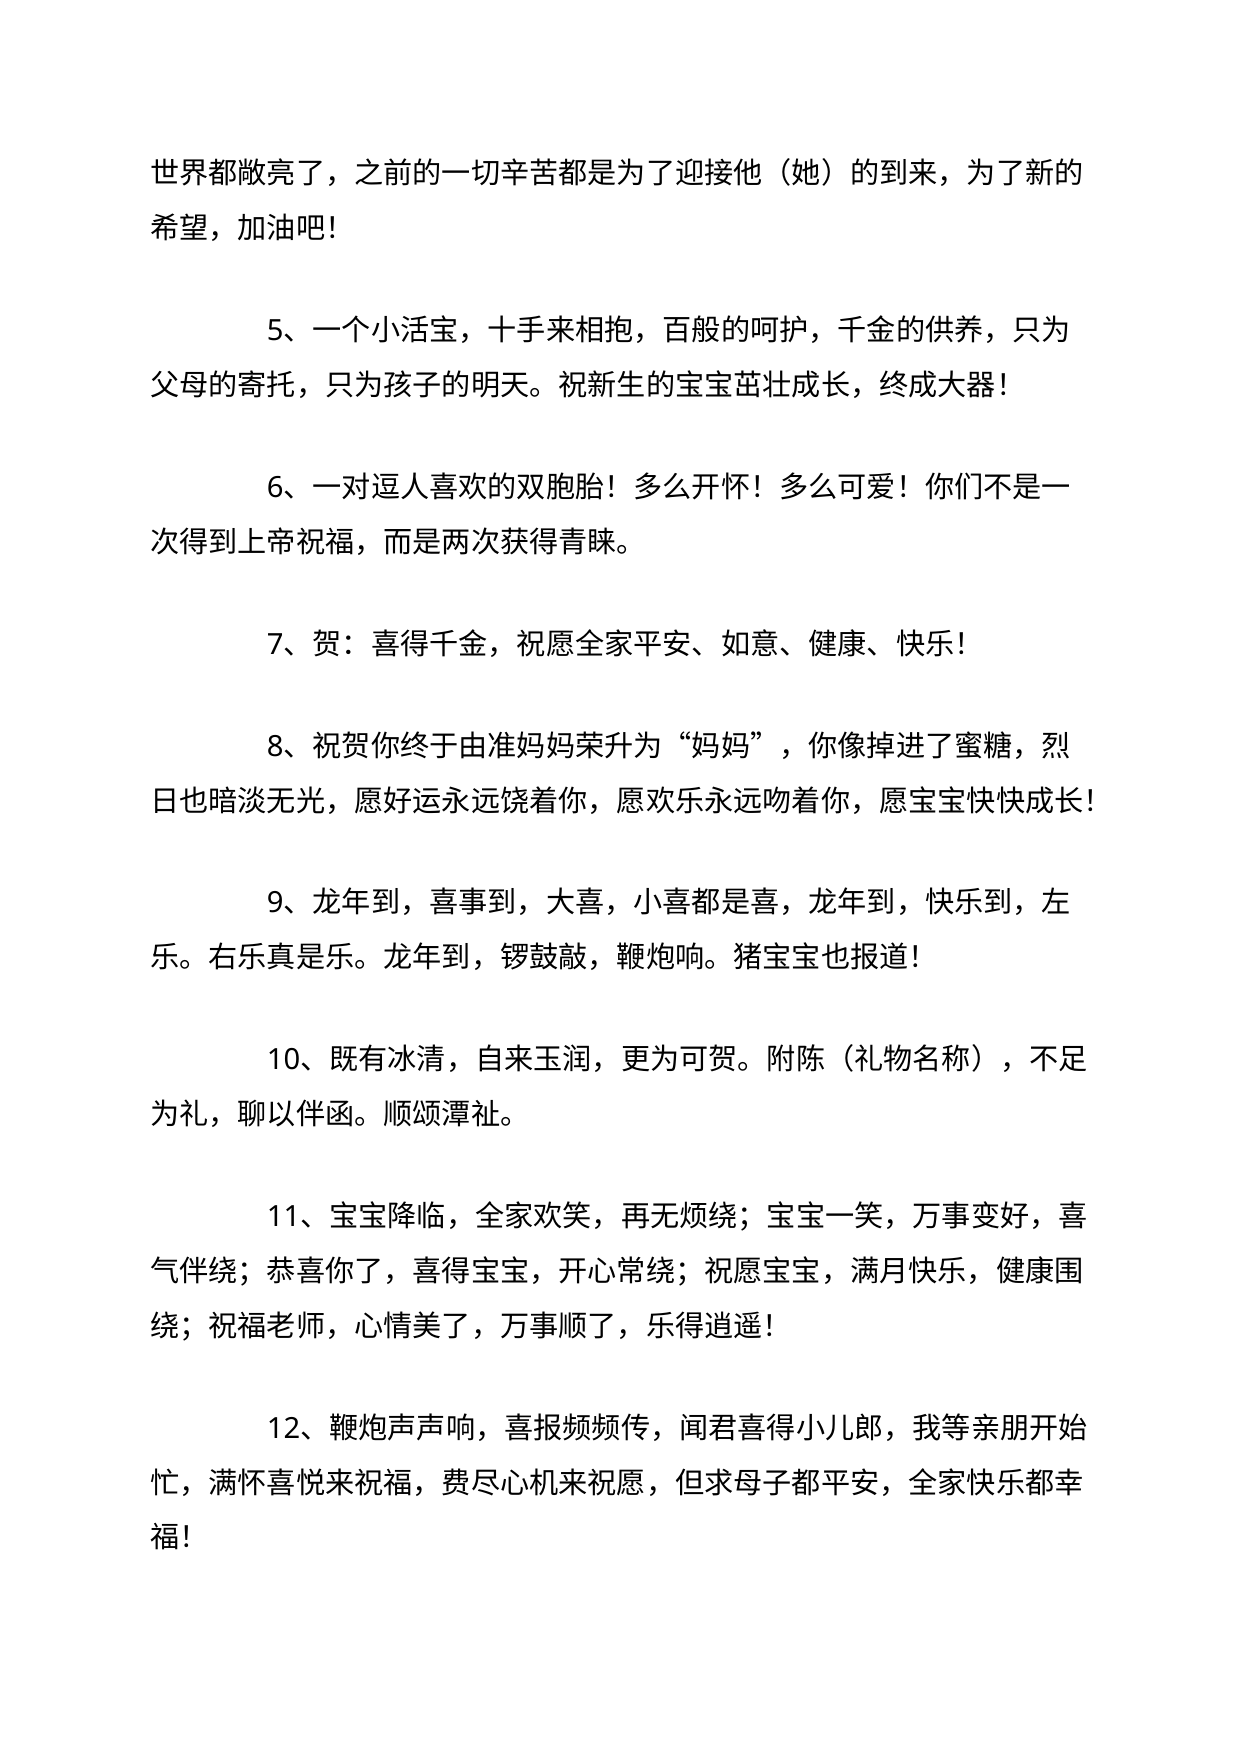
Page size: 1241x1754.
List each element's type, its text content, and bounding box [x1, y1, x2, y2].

text 10、既有冰清，自来玉润，更为可贺。附陈（礼物名称），不足为礼，聊以伴函。顺颂潭祉。 [150, 1036, 1090, 1133]
text 11、宝宝降临，全家欢笑，再无烦绕；宝宝一笑，万事变好，喜气伴绕；恭喜你了，喜得宝宝，开心常绕；祝愿宝宝，满月快乐，健康围绕；祝福老师，心情美了，万事顺了，乐得逍遥！ [150, 1192, 1090, 1345]
text 6、一对逗人喜欢的双胞胎！多么开怀！多么可爱！你们不是一次得到上帝祝福，而是两次获得青睐。 [150, 463, 1090, 561]
text 9、龙年到，喜事到，大喜，小喜都是喜，龙年到，快乐到，左乐。右乐真是乐。龙年到，锣鼓敲，鞭炮响。猪宝宝也报道！ [150, 879, 1090, 976]
text 5、一个小活宝，十手来相抱，百般的呵护，千金的供养，只为父母的寄托，只为孩子的明天。祝新生的宝宝茁壮成长，终成大器！ [150, 307, 1090, 404]
text 12、鞭炮声声响，喜报频频传，闻君喜得小儿郎，我等亲朋开始忙，满怀喜悦来祝福，费尽心机来祝愿，但求母子都平安，全家快乐都幸福！ [150, 1404, 1090, 1556]
text 8、祝贺你终于由准妈妈荣升为“妈妈”，你像掉进了蜜糖，烈日也暗淡无光，愿好运永远饶着你，愿欢乐永远吻着你，愿宝宝快快成长！ [150, 722, 1090, 819]
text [150, 150, 1090, 247]
text 7、贺：喜得千金，祝愿全家平安、如意、健康、快乐！ [150, 620, 1090, 663]
